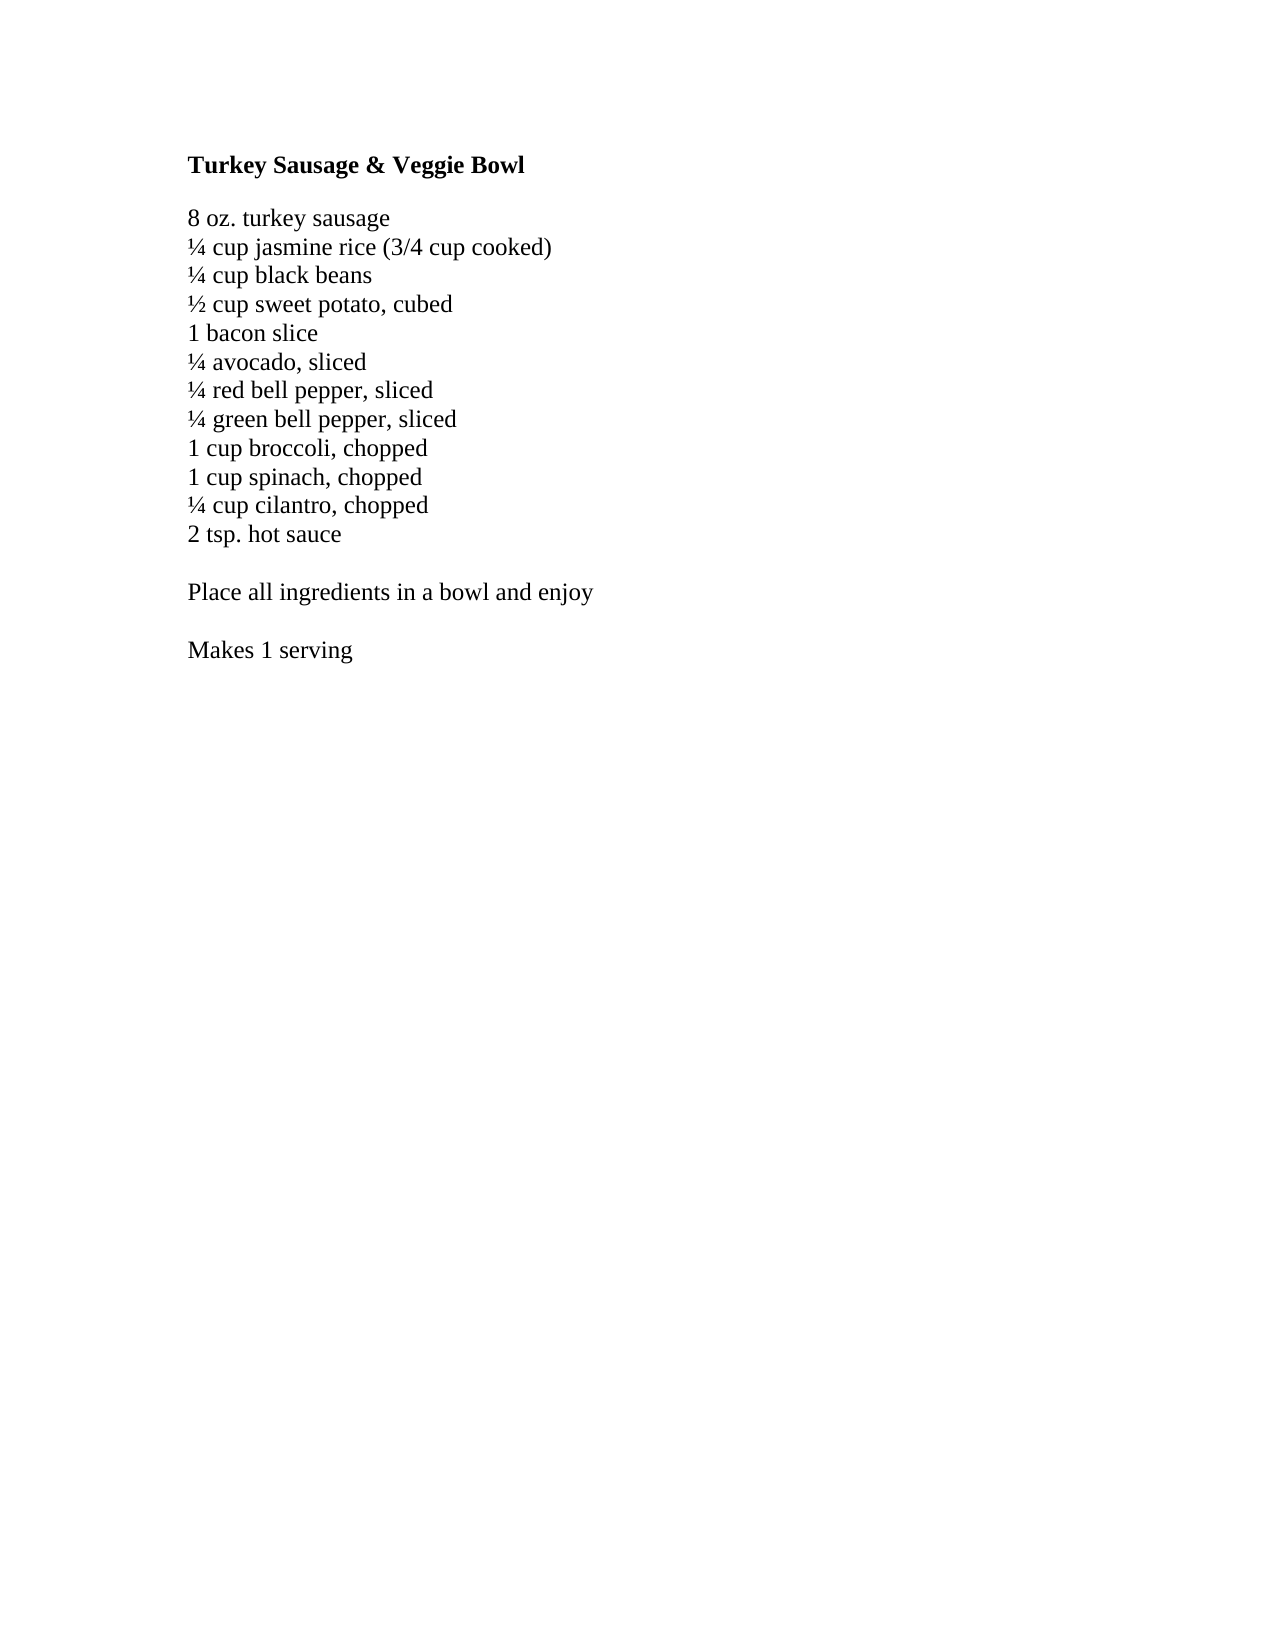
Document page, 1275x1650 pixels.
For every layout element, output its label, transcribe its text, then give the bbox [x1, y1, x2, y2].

text 2 tsp. hot sauce [187, 519, 1087, 548]
text Turkey Sausage & Veggie Bowl [187, 150, 1087, 179]
text 8 oz. turkey sausage [187, 203, 1087, 232]
text 1 cup spinach, chopped [187, 462, 1087, 490]
text ¼ cup jasmine rice (3/4 cup cooked) [187, 232, 1087, 260]
text ¼ green bell pepper, sliced [187, 404, 1087, 433]
text Makes 1 serving [187, 635, 1087, 664]
text 1 bacon slice [187, 318, 1087, 347]
text ¼ cup black beans [187, 260, 1087, 289]
text ¼ cup cilantro, chopped [187, 490, 1087, 519]
text ¼ red bell pepper, sliced [187, 375, 1087, 404]
text ¼ avocado, sliced [187, 347, 1087, 375]
text ½ cup sweet potato, cubed [187, 289, 1087, 318]
text 1 cup broccoli, chopped [187, 433, 1087, 462]
text Place all ingredients in a bowl and enjoy [187, 577, 1087, 606]
